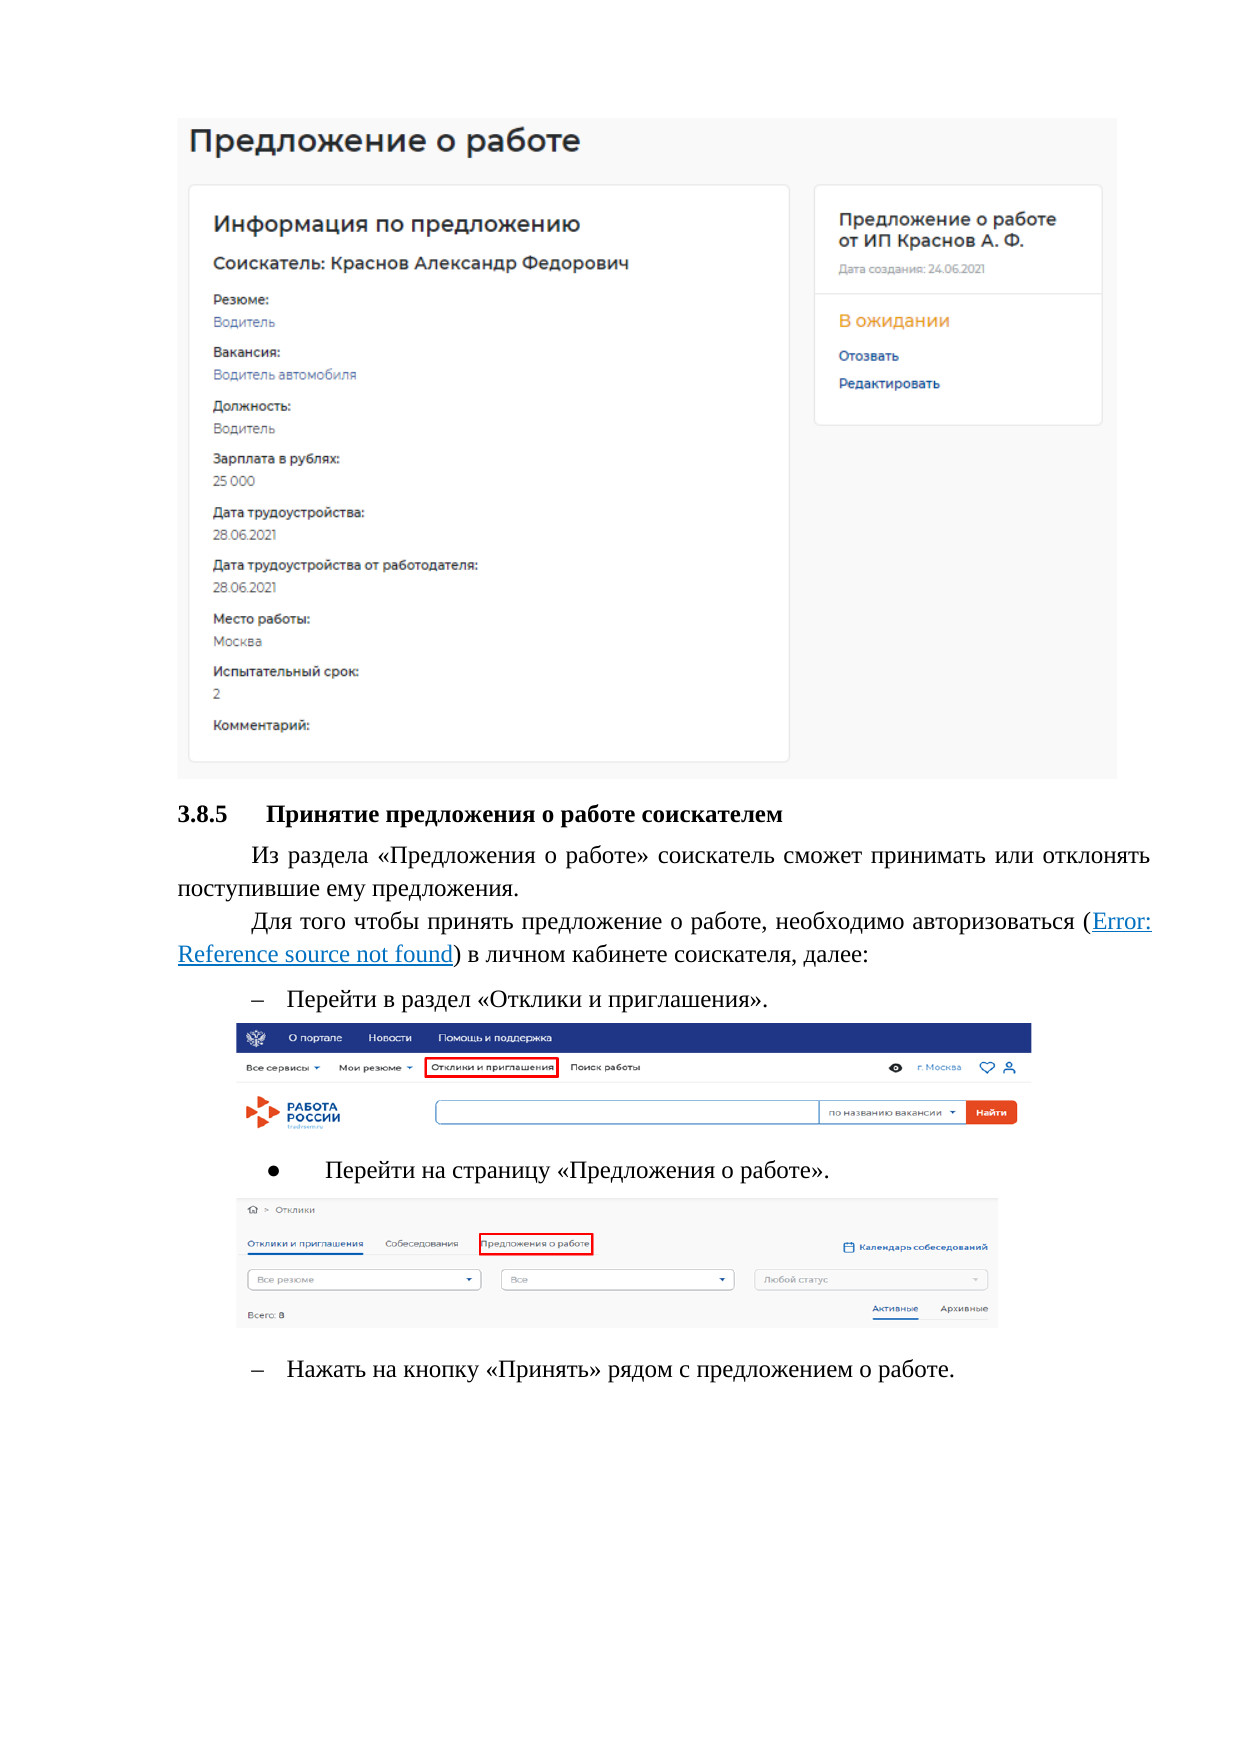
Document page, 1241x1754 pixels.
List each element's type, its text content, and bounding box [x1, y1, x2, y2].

text Перейти в раздел «Отклики и приглашения». [251, 984, 1152, 1013]
picture [236, 1023, 1032, 1141]
text Из раздела «Предложения о работе» соискатель сможет принимать или отклонять поступившие ему предложения. [177, 840, 1152, 902]
picture [236, 1198, 999, 1328]
list Перейти на страницу «Предложения о работе». [177, 1155, 1152, 1184]
subtitle Принятие предложения о работе соискателем [177, 799, 1152, 827]
text Нажать на кнопку «Принять» рядом с предложением о работе. [251, 1354, 1152, 1383]
picture [177, 118, 1118, 779]
